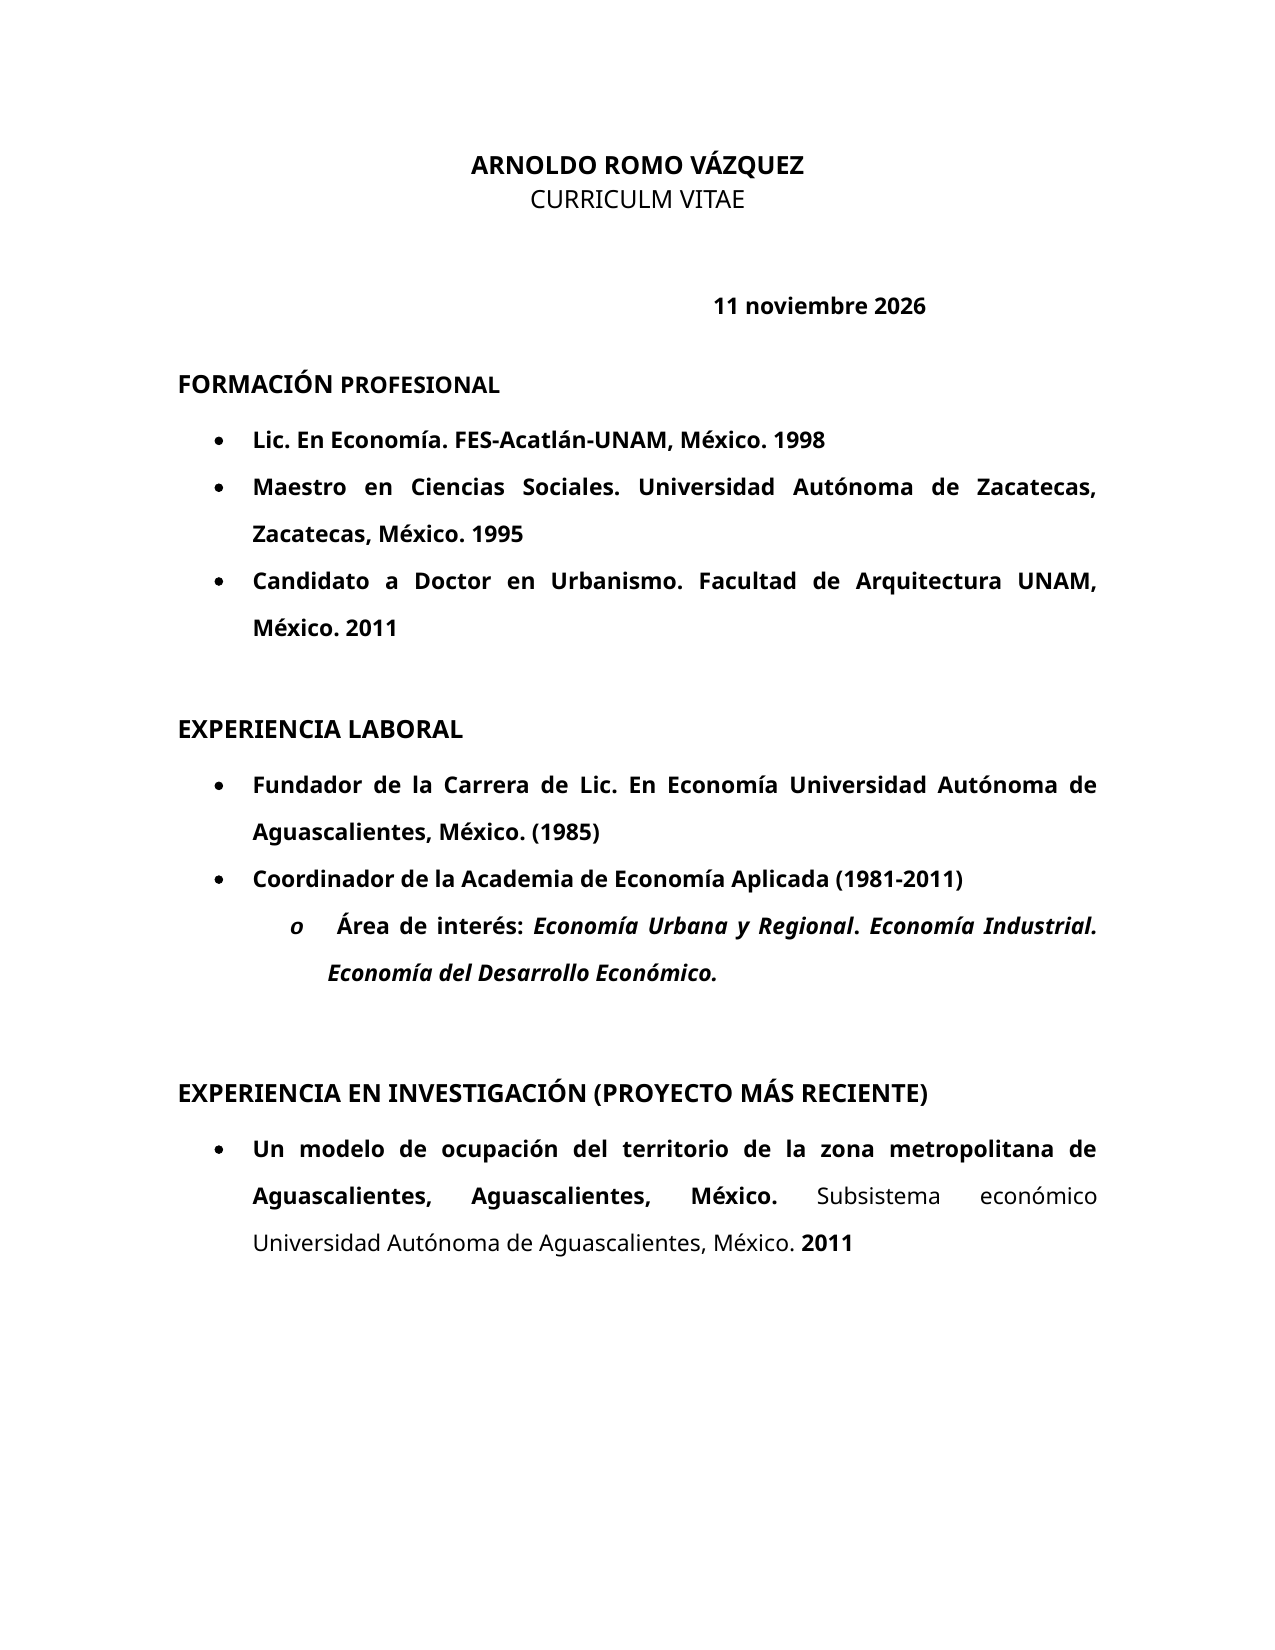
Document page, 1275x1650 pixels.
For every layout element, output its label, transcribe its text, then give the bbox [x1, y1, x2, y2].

text ARNOLDO ROMO VÁZQUEZ [177, 148, 1098, 182]
list Candidato a Doctor en Urbanismo. Facultad de Arquitectura UNAM, México. 2011 [215, 565, 1098, 643]
title EXPERIENCIA EN INVESTIGACIÓN (PROYECTO MÁS RECIENTE) [177, 1076, 1098, 1110]
text CURRICULM VITAE [177, 182, 1098, 216]
title FORMACIÓN PROFESIONAL [177, 367, 1098, 401]
list Maestro en Ciencias Sociales. Universidad Autónoma de Zacatecas, Zacatecas, México. 1995 [215, 471, 1098, 549]
list Fundador de la Carrera de Lic. En Economía Universidad Autónoma de Aguascalientes, México. (1985) [215, 769, 1098, 848]
title EXPERIENCIA LABORAL [177, 712, 1098, 746]
list Área de interés: Economía Urbana y Regional. Economía Industrial. Economía del Desarrollo Económico. [290, 910, 1098, 988]
list Un modelo de ocupación del territorio de la zona metropolitana de Aguascalientes, Aguascalientes, México. Subsistema económico Universidad Autónoma de Aguascalientes, México. 2011 [215, 1133, 1098, 1258]
text 24 noviembre 2011 [653, 290, 1098, 321]
list Coordinador de la Academia de Economía Aplicada (1981-2011) [215, 863, 1098, 894]
list Lic. En Economía. FES-Acatlán-UNAM, México. 1998 [215, 424, 1098, 456]
